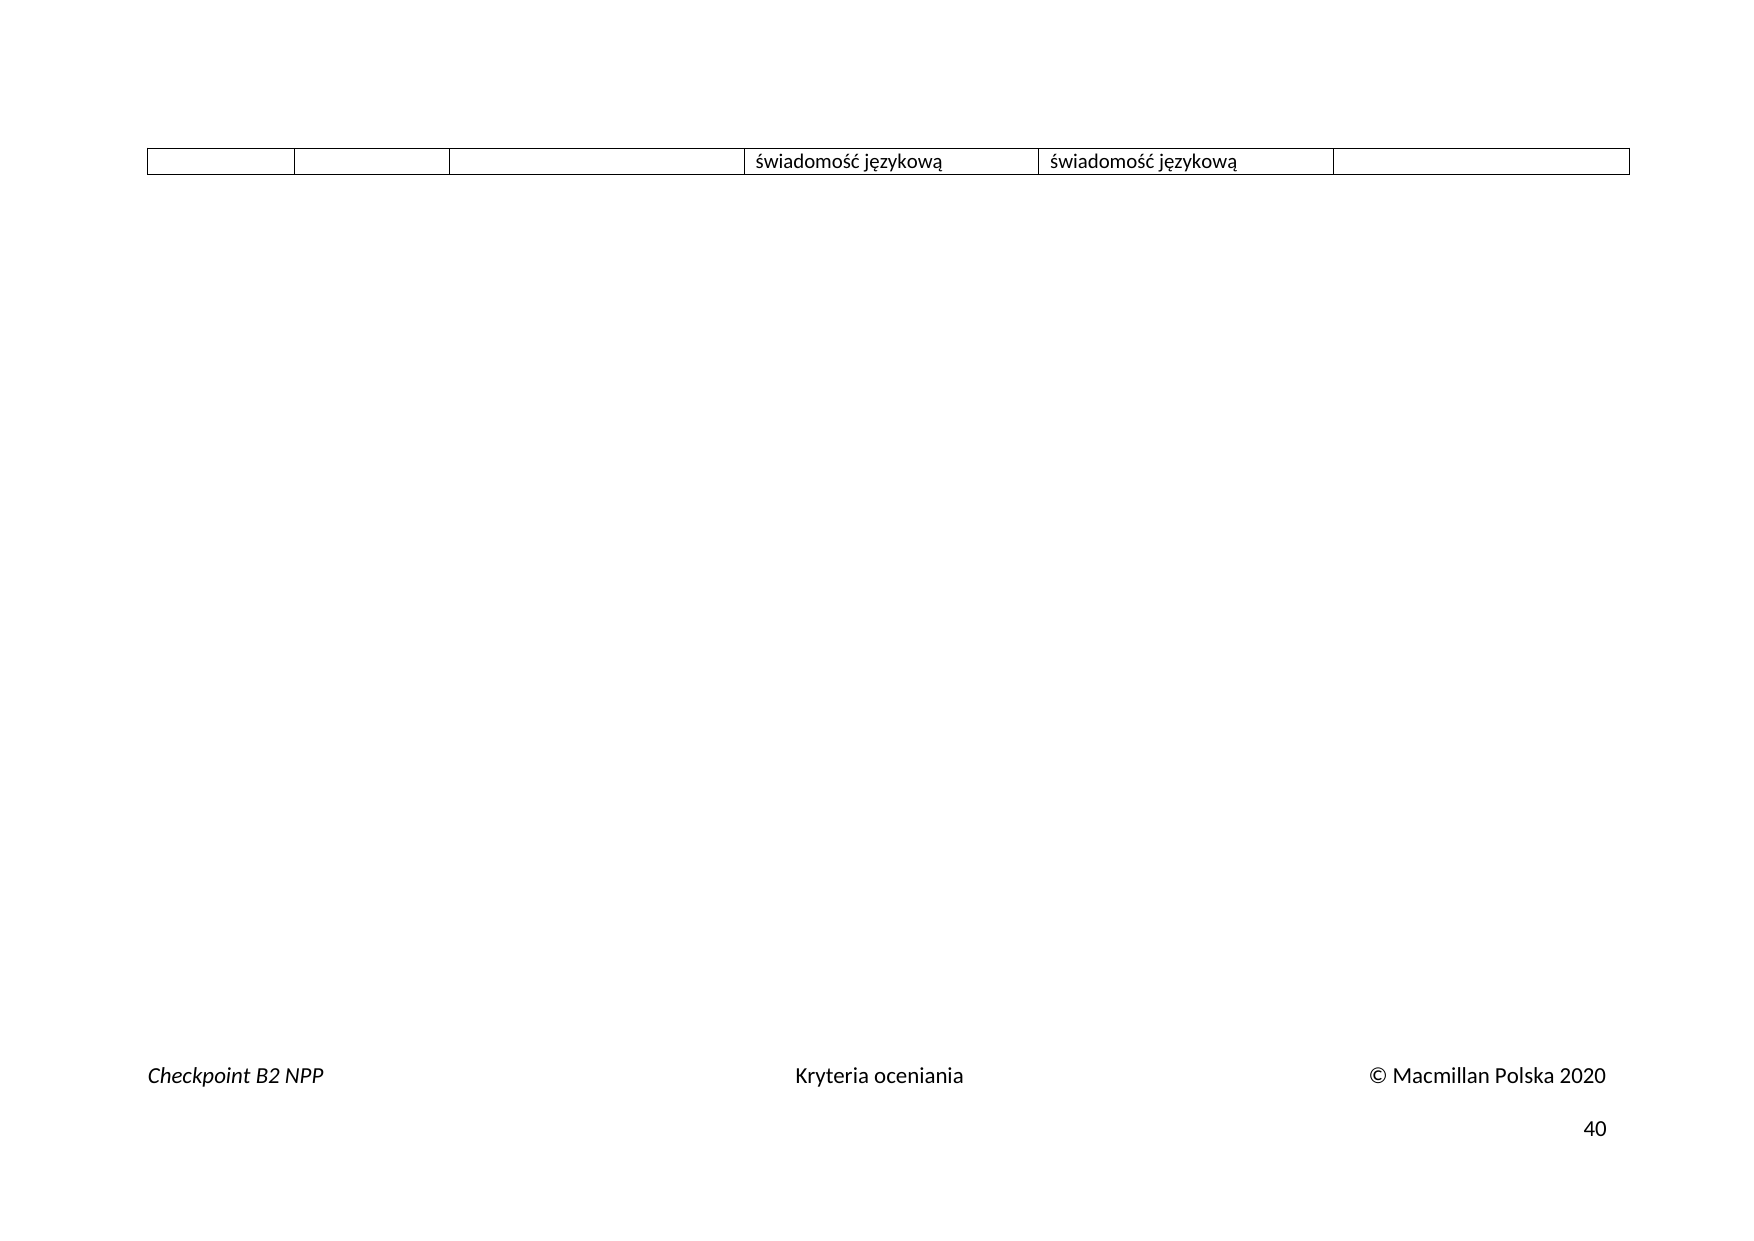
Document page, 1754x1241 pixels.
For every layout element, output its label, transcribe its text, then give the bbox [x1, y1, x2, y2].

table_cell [745, 149, 1038, 174]
table_cell Inne [295, 149, 449, 174]
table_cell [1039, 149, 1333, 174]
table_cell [1334, 149, 1629, 174]
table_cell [450, 149, 744, 174]
